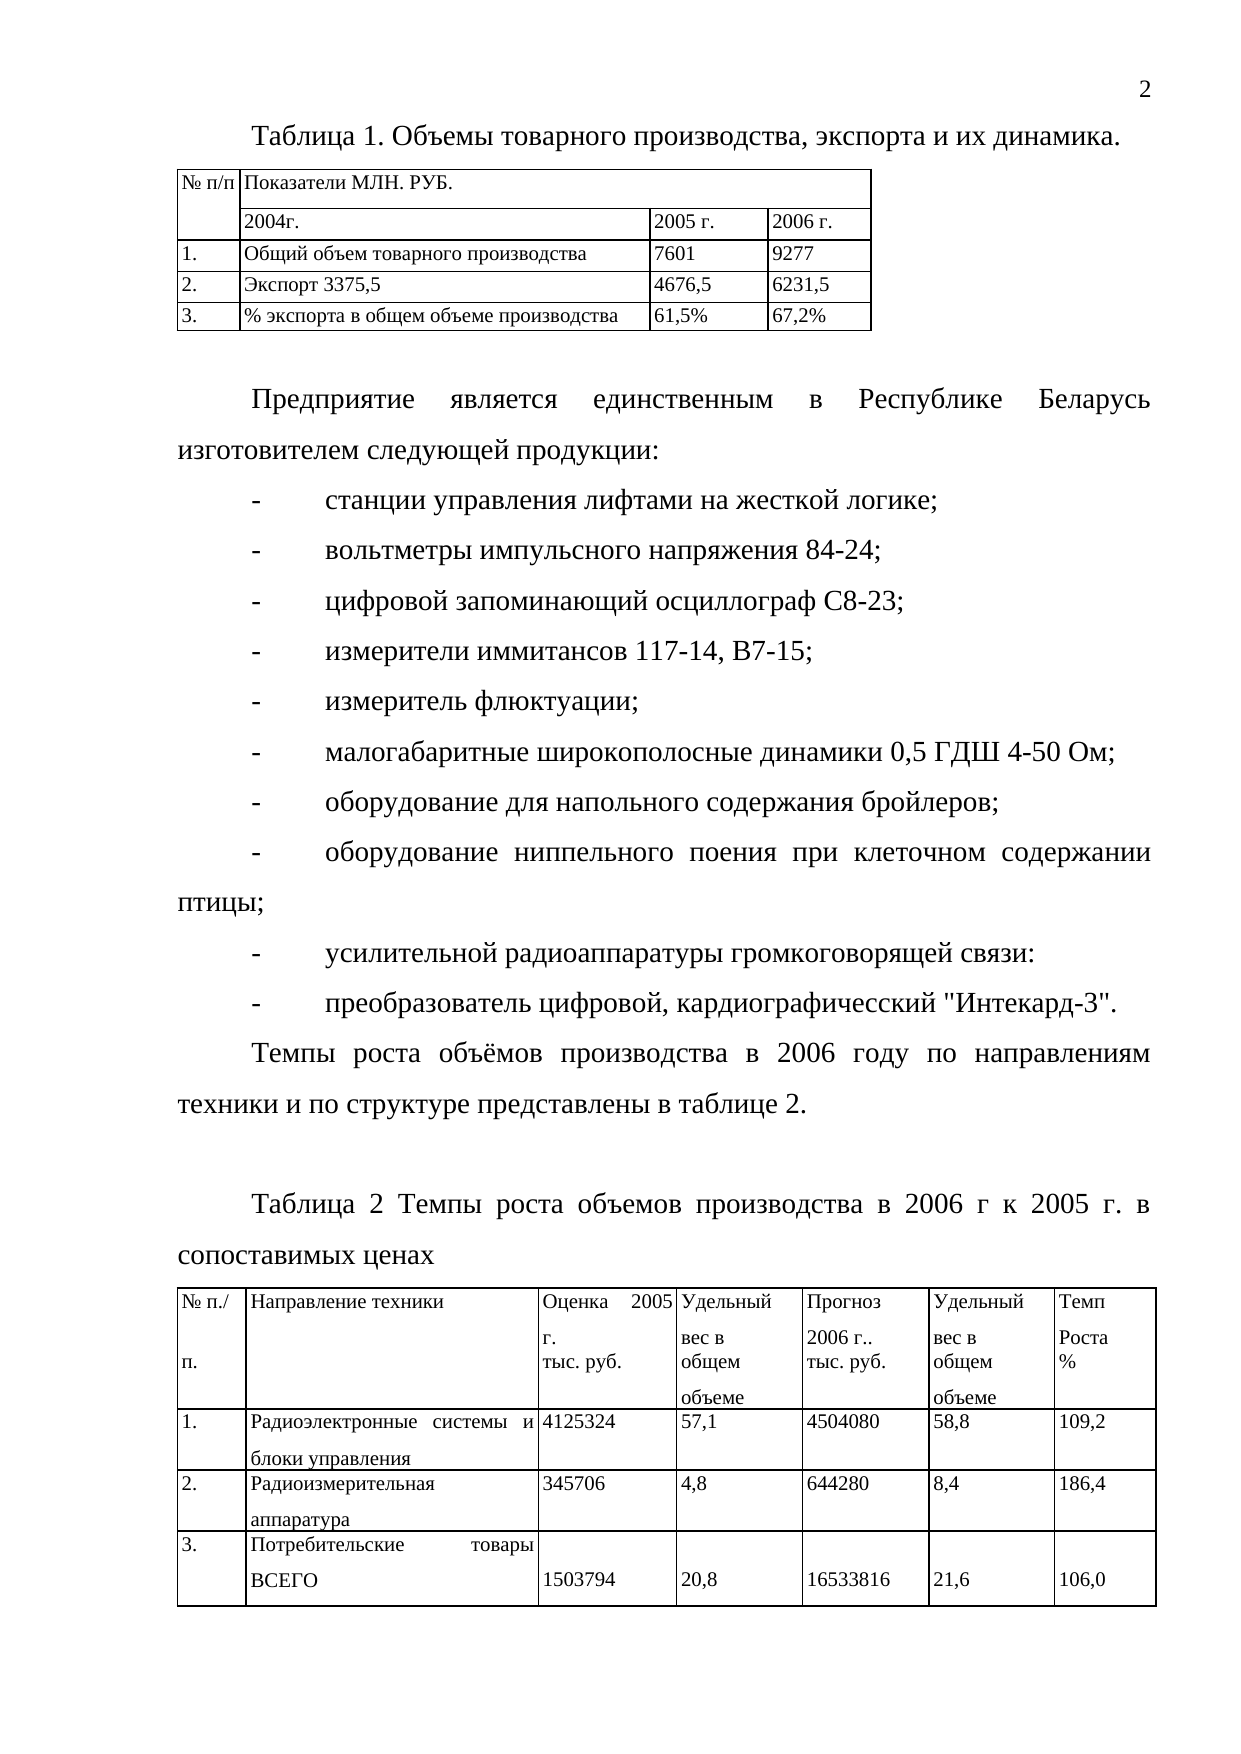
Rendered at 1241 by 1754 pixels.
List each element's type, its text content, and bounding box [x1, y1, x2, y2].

list вольтметры импульсного напряжения 84-24; [177, 532, 1152, 566]
table_cell Общий объем товарного производства [241, 241, 649, 271]
table_cell . [651, 209, 767, 239]
table_cell тыс. руб. [539, 1349, 676, 1408]
table_cell 4125324 [539, 1410, 676, 1469]
table_cell 106,0 [1055, 1532, 1155, 1605]
text Таблица 2 Темпы роста объемов производства в к . в сопоставимых ценах [177, 1186, 1152, 1270]
table_cell 3. [178, 303, 239, 329]
table_cell Экспорт 3375,5 [241, 272, 649, 302]
table_header Темп Роста [1055, 1289, 1155, 1348]
list усилительной радиоаппаратуры громкоговорящей связи: [177, 935, 1152, 968]
list цифровой запоминающий осциллограф С8-23; [177, 583, 1152, 616]
table_cell 345706 [539, 1471, 676, 1530]
table_header Оценка . [539, 1289, 676, 1348]
table_cell Радиоизмерительная аппаратура [247, 1471, 293, 1530]
text Таблица 1. Объемы товарного производства, экспорта и их динамика. [177, 118, 1152, 152]
list преобразователь цифровой, кардиографичесский "Интекард-3". [177, 985, 1152, 1019]
table_cell п. [178, 1349, 245, 1408]
table_cell 16533816 [803, 1532, 928, 1605]
list оборудование для напольного содержания бройлеров; [177, 784, 1152, 817]
table_cell 186,4 [1055, 1471, 1155, 1530]
table_cell 21,6 [930, 1532, 1054, 1605]
list станции управления лифтами на жесткой логике; [177, 482, 1152, 516]
table_cell [247, 1349, 538, 1408]
table_cell 2. [178, 1471, 245, 1530]
table_header Показатели МЛН. РУБ. [241, 170, 870, 207]
table_cell Потребительские товары ВСЕГО [247, 1532, 538, 1605]
table_cell 644280 [803, 1471, 928, 1530]
table_header № п./ [178, 1289, 245, 1348]
table_cell 109,2 [1055, 1410, 1155, 1469]
list оборудование ниппельного поения при клеточном содержании птицы; [177, 834, 1152, 918]
table_cell общем объеме [930, 1349, 1054, 1408]
list малогабаритные широкополосные динамики 0,5 ГДШ 4-50 Ом; [177, 734, 1152, 767]
table_cell 58,8 [930, 1410, 1054, 1469]
list измерители иммитансов 117-14, В7-15; [177, 633, 1152, 667]
table_cell 20,8 [677, 1532, 802, 1605]
table_cell 61,5% [651, 303, 767, 329]
table_cell 1. [178, 1410, 245, 1469]
table_cell 3. [178, 1532, 245, 1605]
list измеритель флюктуации; [177, 683, 1152, 717]
table_cell Радиоэлектронные системы и блоки управления [332, 1410, 538, 1469]
table_header Удельный вес в [677, 1289, 802, 1348]
table_cell 67,2% [769, 303, 870, 329]
table_cell . [769, 209, 870, 239]
table_cell % экспорта в общем объеме производства [241, 303, 649, 329]
table_cell 4504080 [803, 1410, 928, 1469]
table_cell 2004г. [241, 209, 649, 239]
table_cell общем объеме [677, 1349, 802, 1408]
table_header Направление техники [247, 1289, 538, 1348]
table_cell 6231,5 [769, 272, 870, 302]
table_cell тыс. руб. [803, 1349, 928, 1408]
table_header Прогноз .. [803, 1289, 928, 1348]
text Темпы роста объёмов производства в 2006 году по направлениям техники и по структуре представлены в таблице 2. [177, 1036, 1152, 1119]
table_cell 8,4 [930, 1471, 1054, 1530]
table_cell Радиоэлектронные системы и блоки управления [247, 1410, 331, 1469]
table_cell % [1055, 1349, 1155, 1408]
table_cell 1503794 [539, 1532, 676, 1605]
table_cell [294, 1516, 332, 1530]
table_cell 9277 [769, 241, 870, 271]
table_cell 4,8 [677, 1471, 802, 1530]
table_cell 57,1 [677, 1410, 802, 1469]
table_header Удельный вес в [930, 1289, 1054, 1348]
table_cell Радиоизмерительная аппаратура [333, 1471, 538, 1530]
table_cell 2. [178, 272, 239, 302]
table_cell 7601 [651, 241, 767, 271]
table_cell 1. [178, 241, 239, 271]
table_header № п/п [178, 170, 239, 207]
text Предприятие является единственным в Республике Беларусь изготовителем следующей продукции: [177, 381, 1152, 465]
table_cell [178, 208, 239, 239]
table_cell 4676,5 [651, 272, 767, 302]
